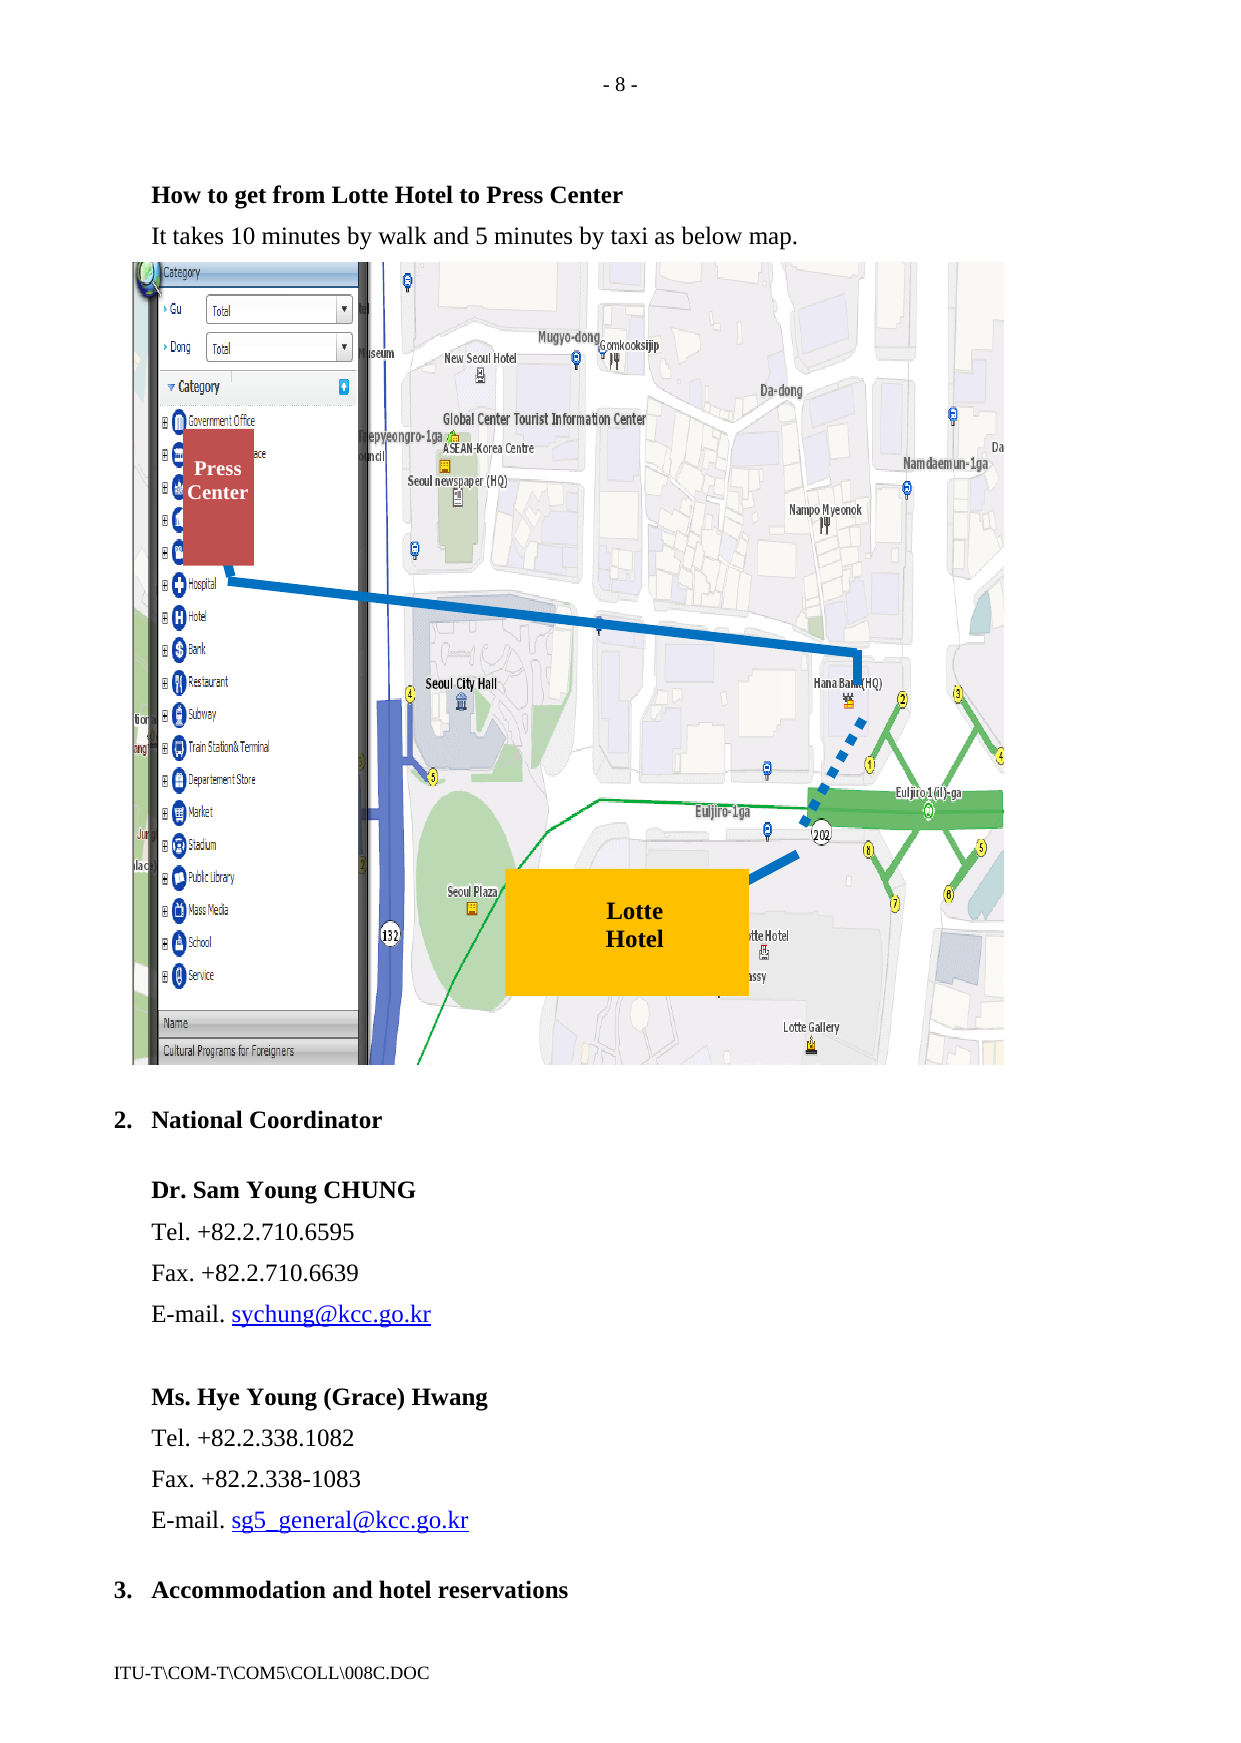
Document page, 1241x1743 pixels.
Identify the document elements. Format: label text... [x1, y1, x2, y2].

text E-mail. sychung@kcc.go.kr [151, 1299, 1127, 1328]
text Ms. Hye Young (Grace) Hwang [151, 1382, 1127, 1411]
text Dr. Sam Young CHUNG [151, 1176, 1127, 1204]
list Accommodation and hotel reservations [113, 1576, 1127, 1604]
text Fax. +82.2.338-1083 [151, 1464, 1127, 1493]
text Fax. +82.2.710.6639 [151, 1258, 1127, 1287]
text It takes 10 minutes by walk and 5 minutes by taxi as below map. [113, 221, 1127, 250]
text E-mail. sg5_general@kcc.go.kr [151, 1506, 1127, 1534]
picture [132, 262, 1005, 1065]
subtitle How to get from Lotte Hotel to Press Center [151, 180, 1127, 209]
text Tel. +82.2.710.6595 [151, 1217, 1127, 1246]
list National Coordinator [113, 1106, 1127, 1134]
text Tel. +82.2.338.1082 [151, 1423, 1127, 1452]
